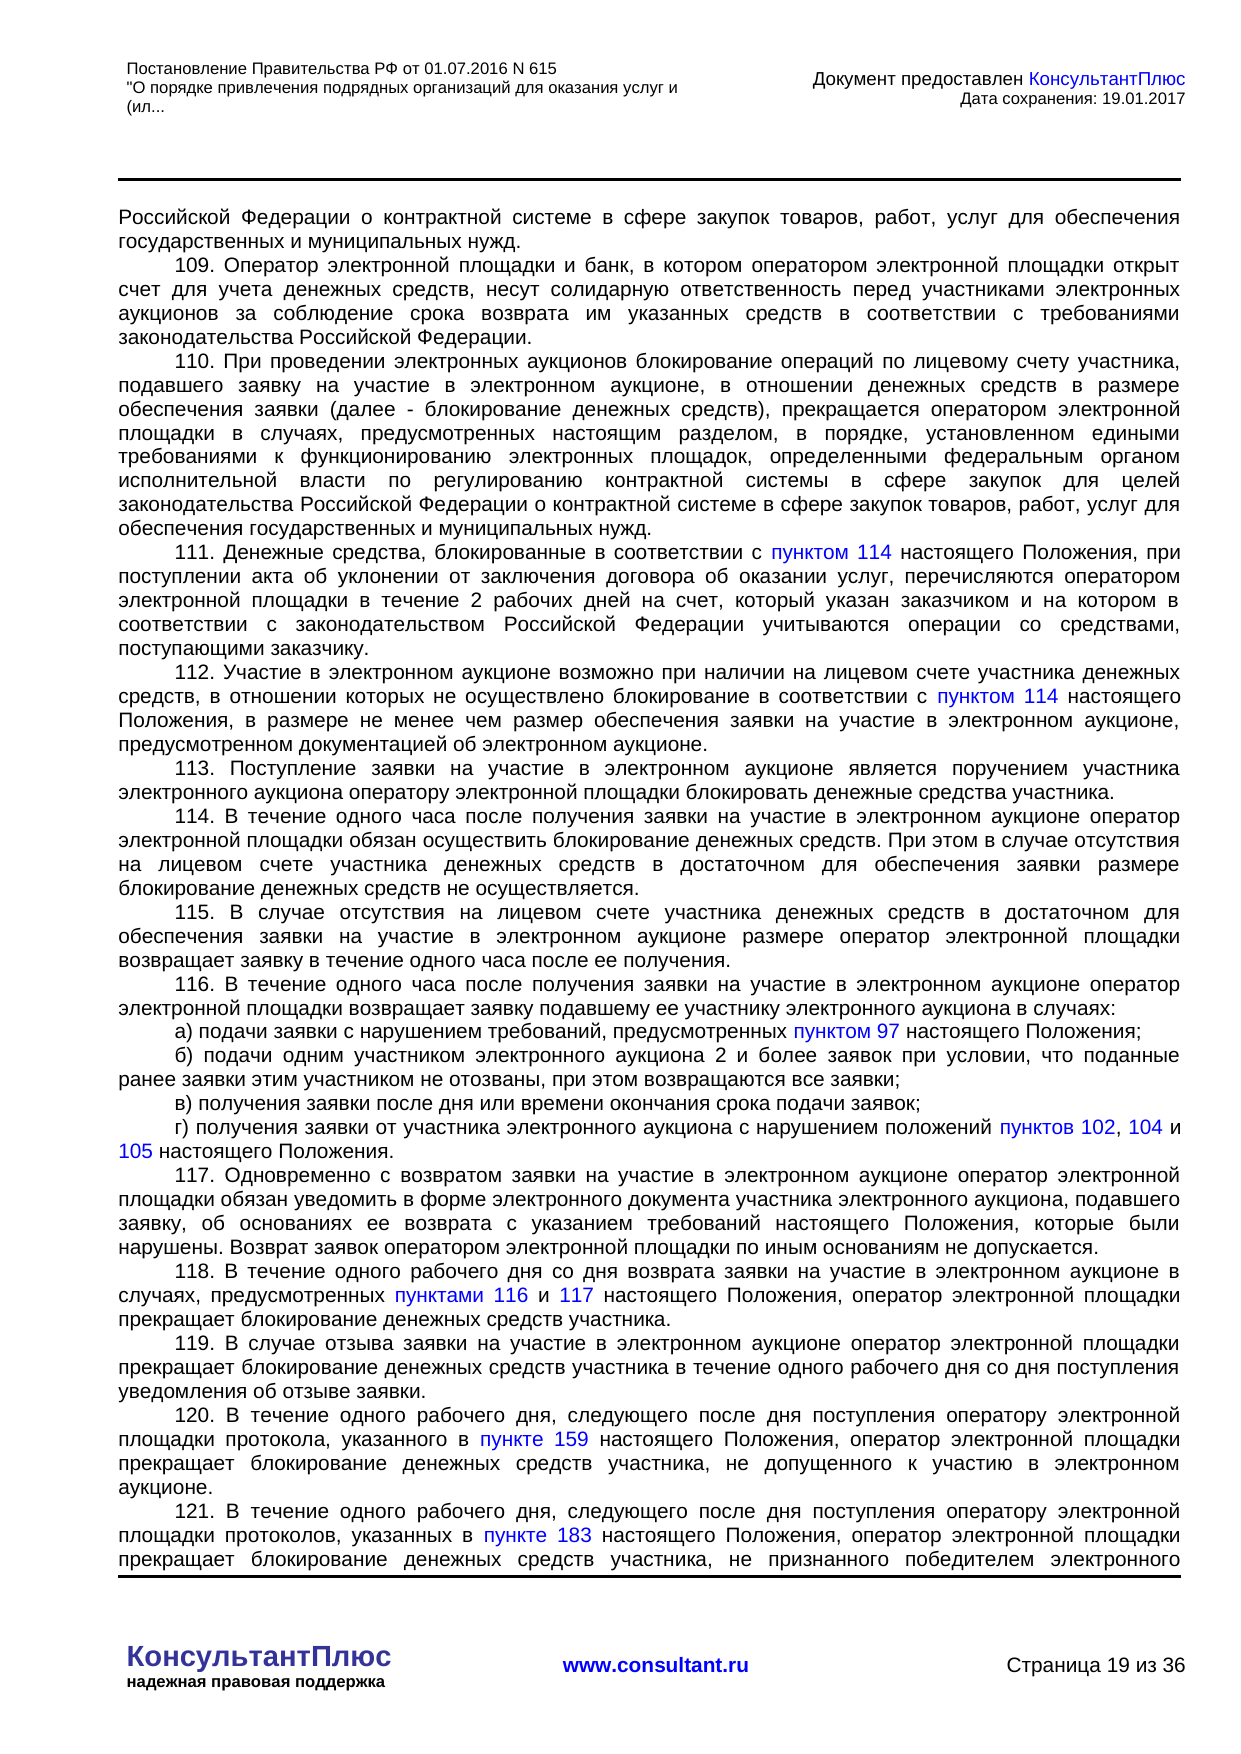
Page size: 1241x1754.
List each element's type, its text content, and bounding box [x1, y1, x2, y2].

text 114. В течение одного часа после получения заявки на участие в электронном аукционе оператор электронной площадки обязан осуществить блокирование денежных средств. При этом в случае отсутствия на лицевом счете участника денежных средств в достаточном для обеспечения заявки размере блокирование денежных средств не осуществляется. [118, 804, 1181, 899]
text 109. Оператор электронной площадки и банк, в котором оператором электронной площадки открыт счет для учета денежных средств, несут солидарную ответственность перед участниками электронных аукционов за соблюдение срока возврата им указанных средств в соответствии с требованиями законодательства Российской Федерации. [118, 253, 1181, 348]
text 112. Участие в электронном аукционе возможно при наличии на лицевом счете участника денежных средств, в отношении которых не осуществлено блокирование в соответствии с пунктом 114 настоящего Положения, в размере не менее чем размер обеспечения заявки на участие в электронном аукционе, предусмотренном документацией об электронном аукционе. [118, 660, 1181, 756]
text 120. В течение одного рабочего дня, следующего после дня поступления оператору электронной площадки протокола, указанного в пункте 159 настоящего Положения, оператор электронной площадки прекращает блокирование денежных средств участника, не допущенного к участию в электронном аукционе. [118, 1403, 1181, 1498]
text 119. В случае отзыва заявки на участие в электронном аукционе оператор электронной площадки прекращает блокирование денежных средств участника в течение одного рабочего дня со дня поступления уведомления об отзыве заявки. [118, 1331, 1181, 1403]
text г) получения заявки от участника электронного аукциона с нарушением положений пунктов 102, 104 и 105 настоящего Положения. [118, 1115, 1181, 1163]
text 116. В течение одного часа после получения заявки на участие в электронном аукционе оператор электронной площадки возвращает заявку подавшему ее участнику электронного аукциона в случаях: [118, 971, 1181, 1019]
text а) подачи заявки с нарушением требований, предусмотренных пунктом 97 настоящего Положения; [118, 1019, 1181, 1043]
text 118. В течение одного рабочего дня со дня возврата заявки на участие в электронном аукционе в случаях, предусмотренных пунктами 116 и 117 настоящего Положения, оператор электронной площадки прекращает блокирование денежных средств участника. [118, 1259, 1181, 1331]
text б) подачи одним участником электронного аукциона 2 и более заявок при условии, что поданные ранее заявки этим участником не отозваны, при этом возвращаются все заявки; [118, 1043, 1181, 1091]
text 111. Денежные средства, блокированные в соответствии с пунктом 114 настоящего Положения, при поступлении акта об уклонении от заключения договора об оказании услуг, перечисляются оператором электронной площадки в течение 2 рабочих дней на счет, который указан заказчиком и на котором в соответствии с законодательством Российской Федерации учитываются операции со средствами, поступающими заказчику. [118, 540, 1181, 660]
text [118, 205, 1181, 253]
text в) получения заявки после дня или времени окончания срока подачи заявок; [118, 1091, 1181, 1115]
text 117. Одновременно с возвратом заявки на участие в электронном аукционе оператор электронной площадки обязан уведомить в форме электронного документа участника электронного аукциона, подавшего заявку, об основаниях ее возврата с указанием требований настоящего Положения, которые были нарушены. Возврат заявок оператором электронной площадки по иным основаниям не допускается. [118, 1163, 1181, 1259]
text 115. В случае отсутствия на лицевом счете участника денежных средств в достаточном для обеспечения заявки на участие в электронном аукционе размере оператор электронной площадки возвращает заявку в течение одного часа после ее получения. [118, 899, 1181, 971]
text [118, 1498, 1181, 1570]
text 113. Поступление заявки на участие в электронном аукционе является поручением участника электронного аукциона оператору электронной площадки блокировать денежные средства участника. [118, 756, 1181, 804]
text 110. При проведении электронных аукционов блокирование операций по лицевому счету участника, подавшего заявку на участие в электронном аукционе, в отношении денежных средств в размере обеспечения заявки (далее - блокирование денежных средств), прекращается оператором электронной площадки в случаях, предусмотренных настоящим разделом, в порядке, установленном едиными требованиями к функционированию электронных площадок, определенными федеральным органом исполнительной власти по регулированию контрактной системы в сфере закупок для целей законодательства Российской Федерации о контрактной системе в сфере закупок товаров, работ, услуг для обеспечения государственных и муниципальных нужд. [118, 348, 1181, 540]
